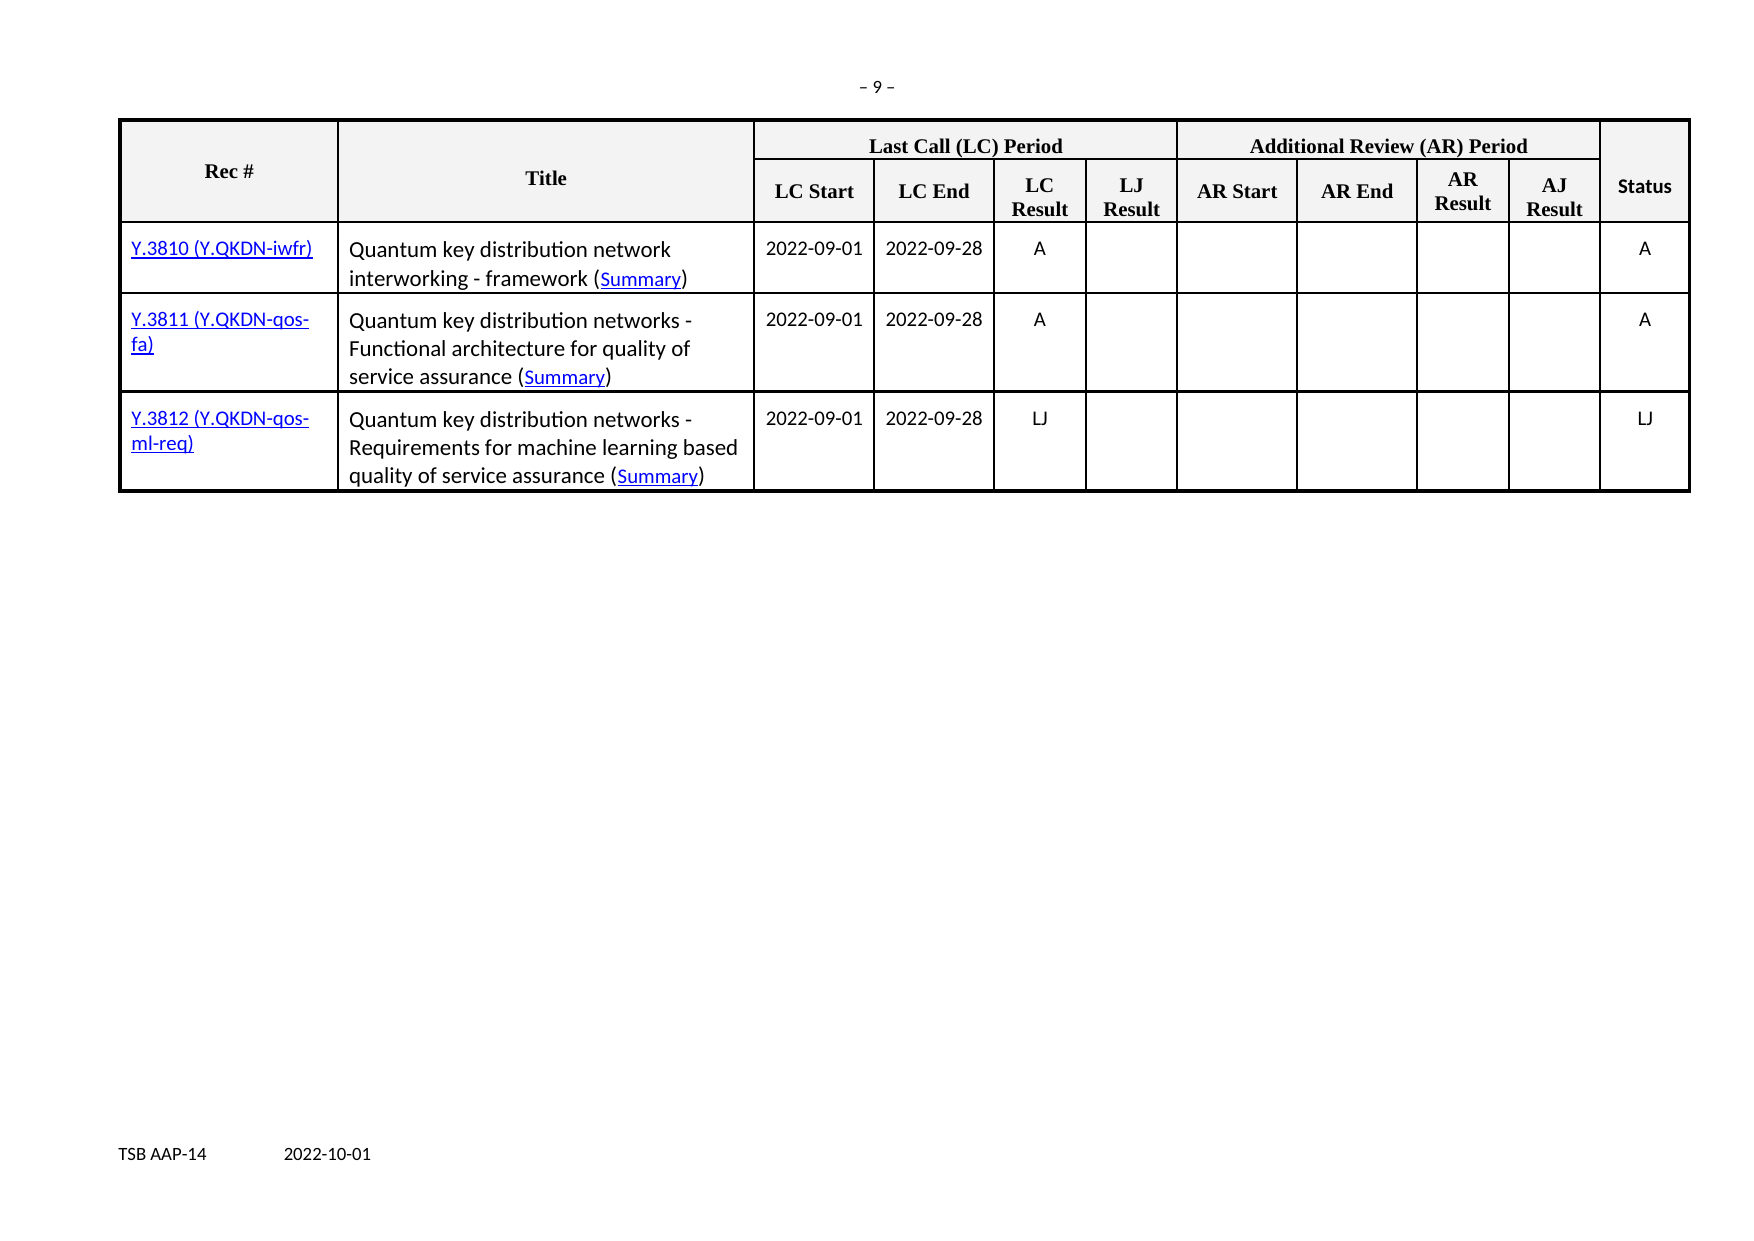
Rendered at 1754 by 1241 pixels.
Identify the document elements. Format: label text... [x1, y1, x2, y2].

table_cell [1510, 393, 1599, 489]
table_cell [1418, 393, 1508, 489]
table_cell 2022-09-01 [755, 294, 873, 390]
table_header Title [339, 122, 753, 221]
table_cell [1298, 294, 1416, 390]
table_cell LC End [875, 160, 993, 221]
table_cell AR Result [1418, 160, 1508, 221]
table_cell AR End [1298, 160, 1416, 221]
table_cell LJ [995, 393, 1085, 489]
table_cell A [1601, 223, 1688, 292]
table_cell A [1601, 294, 1688, 390]
table_cell [1298, 393, 1416, 489]
table_cell LJ [1601, 393, 1688, 489]
table_header Status [1601, 122, 1688, 221]
table_cell A [995, 223, 1085, 292]
table_cell [1418, 223, 1508, 292]
table_cell LJ Result [1087, 160, 1176, 221]
table_cell 2022-09-28 [875, 223, 993, 292]
table_header Last Call (LC) Period [755, 122, 1176, 158]
table_cell Quantum key distribution network interworking - framework (Summary) [339, 223, 753, 292]
table_cell AR Start [1178, 160, 1296, 221]
table_cell [1510, 223, 1599, 292]
table_cell [1087, 294, 1176, 390]
table_cell Quantum key distribution networks - Functional architecture for quality of service assurance (Summary) [339, 294, 753, 390]
table_cell [1087, 393, 1176, 489]
table_cell Y.3811 (Y.QKDN-qos-fa) [122, 294, 337, 390]
table_cell 2022-09-28 [875, 294, 993, 390]
table_header Rec # [122, 122, 337, 221]
table_cell AJ Result [1510, 160, 1599, 221]
table_cell [1510, 294, 1599, 390]
table_cell 2022-09-01 [755, 223, 873, 292]
table_cell 2022-09-28 [875, 393, 993, 489]
table_cell Quantum key distribution networks - Requirements for machine learning based quality of service assurance (Summary) [339, 393, 753, 489]
table_cell [1178, 223, 1296, 292]
table_header Additional Review (AR) Period [1178, 122, 1599, 158]
table_cell [1298, 223, 1416, 292]
table_cell Y.3810 (Y.QKDN-iwfr) [122, 223, 337, 292]
table_cell [1087, 223, 1176, 292]
table_cell 2022-09-01 [755, 393, 873, 489]
table_cell A [995, 294, 1085, 390]
table_cell Y.3812 (Y.QKDN-qos-ml-req) [122, 393, 337, 489]
table_cell [1178, 294, 1296, 390]
table_cell [1178, 393, 1296, 489]
table_cell LC Result [995, 160, 1085, 221]
table_cell LC Start [755, 160, 873, 221]
table_cell [1418, 294, 1508, 390]
